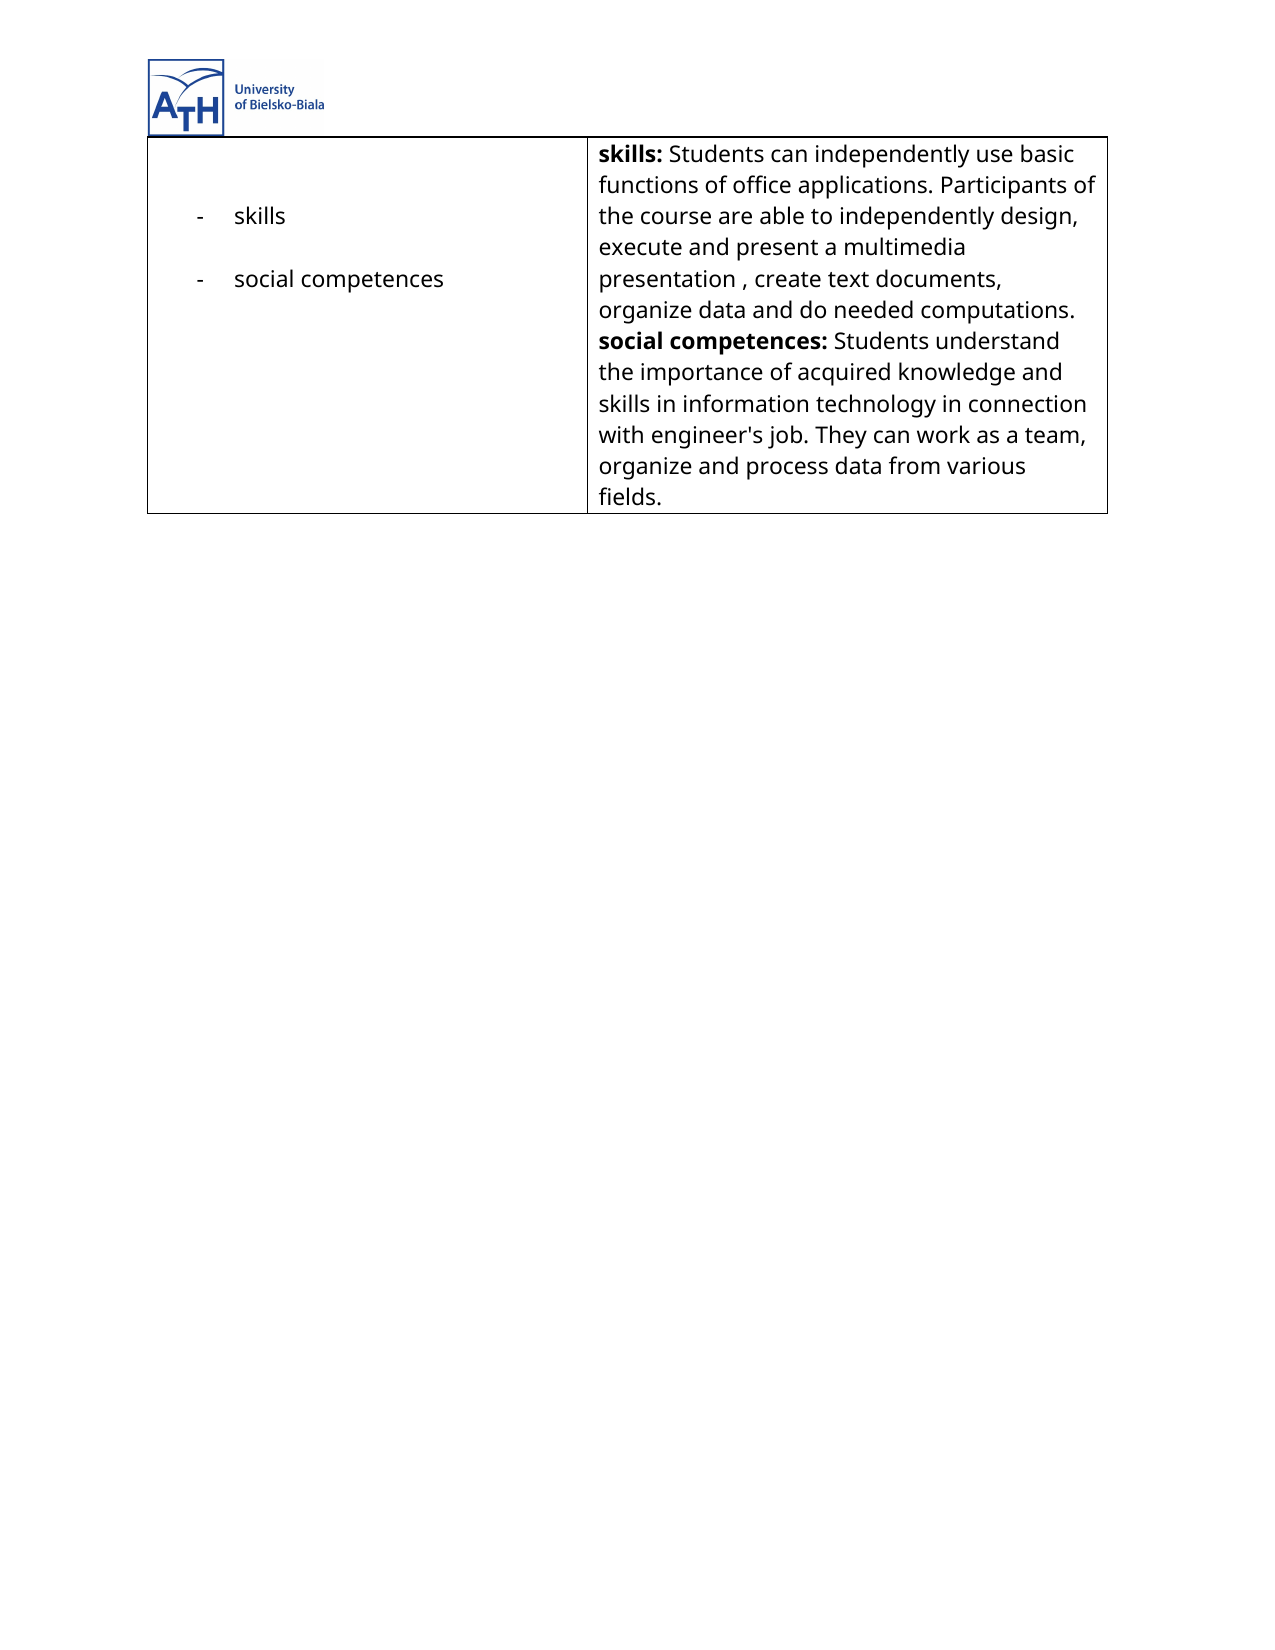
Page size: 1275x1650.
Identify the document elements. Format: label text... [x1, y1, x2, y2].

picture [147, 59, 325, 136]
table_cell The effects of the education knowledge skills social competences [148, 138, 587, 512]
